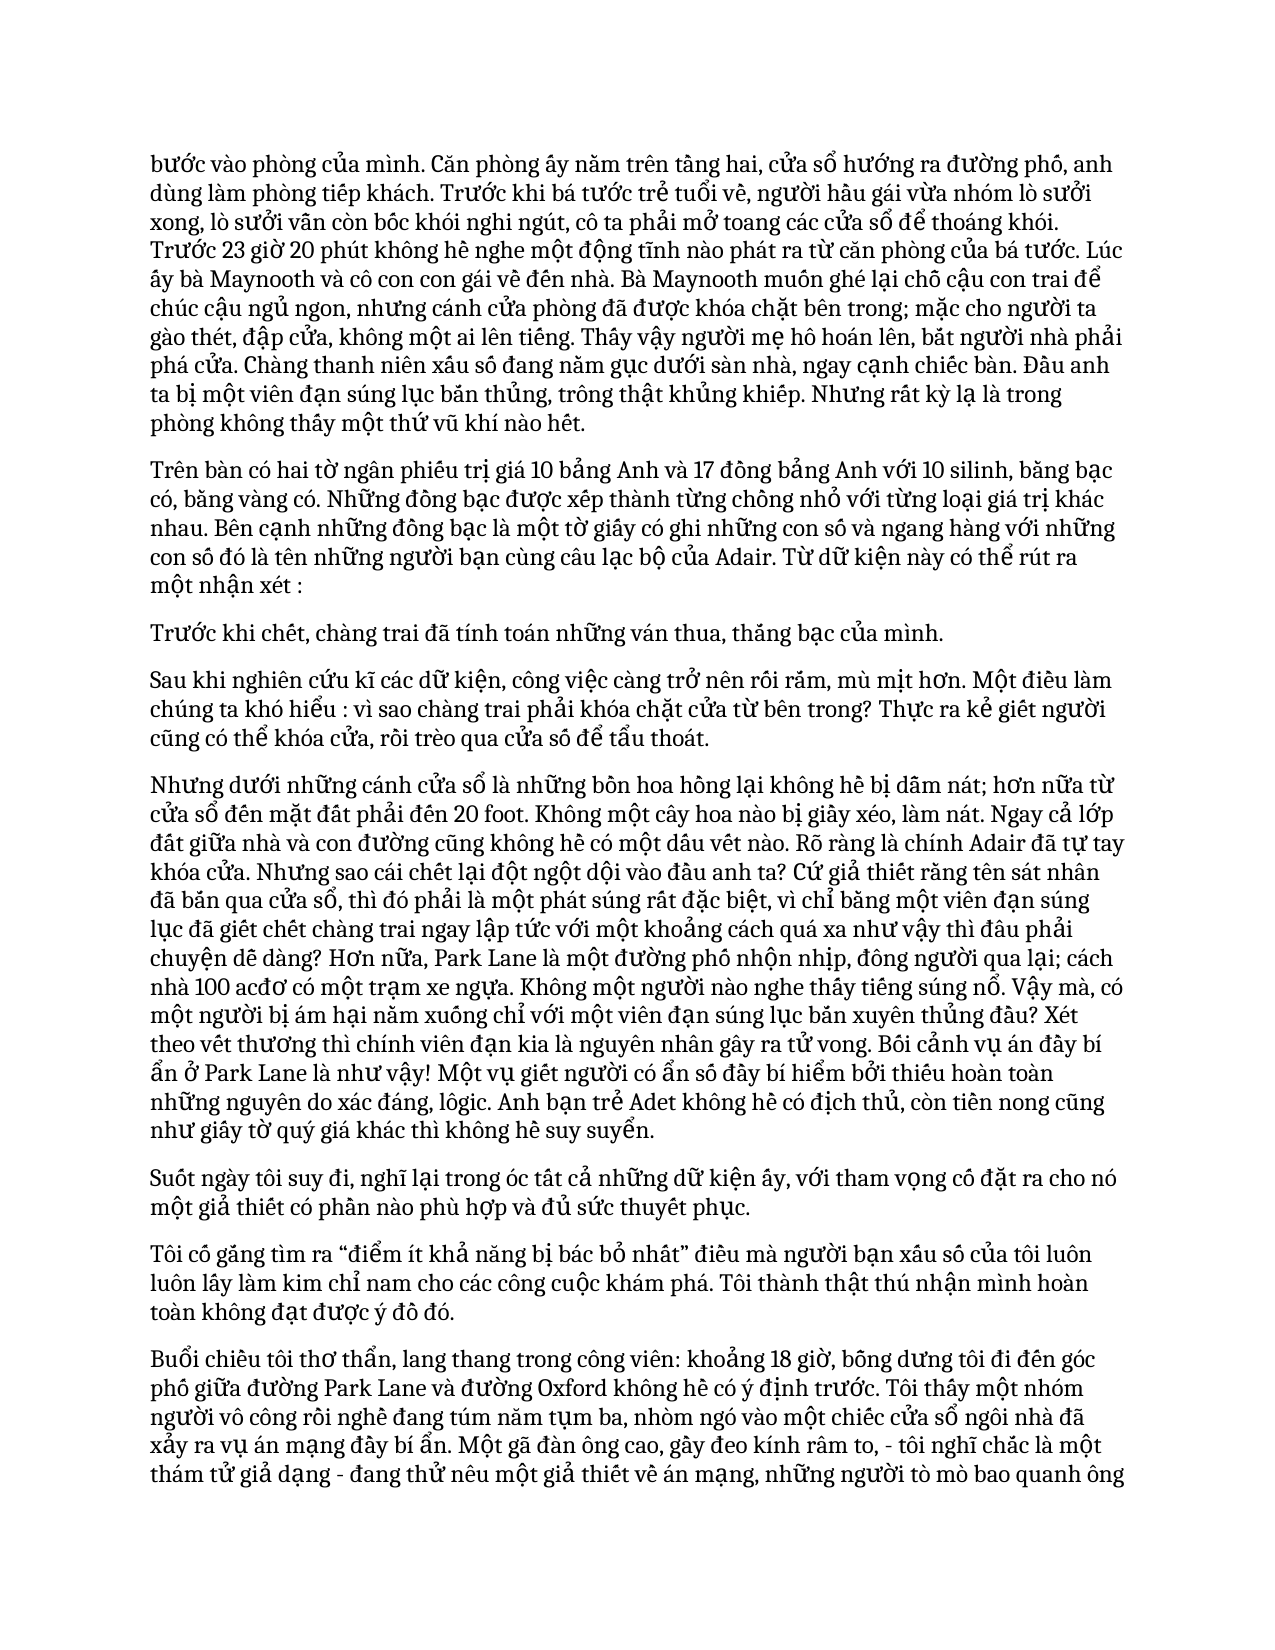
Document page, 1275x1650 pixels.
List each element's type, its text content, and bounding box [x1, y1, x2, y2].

text Trên bàn có hai tờ ngân phiếu trị giá 10 bảng Anh và 17 đồng bảng Anh với 10 silinh, bằng bạc có, bằng vàng có. Những đồng bạc được xếp thành từng chồng nhỏ với từng loại giá trị khác nhau. Bên cạnh những đồng bạc là một tờ giấy có ghi những con số và ngang hàng với những con số đó là tên những người bạn cùng câu lạc bộ của Adair. Từ dữ kiện này có thể rút ra một nhận xét : [150, 456, 1125, 600]
text Trước khi chết, chàng trai đã tính toán những ván thua, thắng bạc của mình. [150, 619, 1125, 647]
text Tôi cố gắng tìm ra “điểm ít khả năng bị bác bỏ nhất” điều mà người bạn xấu số của tôi luôn luôn lấy làm kim chỉ nam cho các công cuộc khám phá. Tôi thành thật thú nhận mình hoàn toàn không đạt được ý đồ đó. [150, 1240, 1125, 1326]
text Nhưng dưới những cánh cửa sổ là những bồn hoa hồng lại không hề bị dẫm nát; hơn nữa từ cửa sổ đến mặt đất phải đến 20 foot. Không một cây hoa nào bị giầy xéo, làm nát. Ngay cả lớp đất giữa nhà và con đường cũng không hề có một dấu vết nào. Rõ ràng là chính Adair đã tự tay khóa cửa. Nhưng sao cái chết lại đột ngột dội vào đầu anh ta? Cứ giả thiết rằng tên sát nhân đã bắn qua cửa sổ, thì đó phải là một phát súng rất đặc biệt, vì chỉ bằng một viên đạn súng lục đã giết chết chàng trai ngay lập tức với một khoảng cách quá xa như vậy thì đâu phải chuyện dễ dàng? Hơn nữa, Park Lane là một đường phố nhộn nhịp, đông người qua lại; cách nhà 100 acđơ có một trạm xe ngựa. Không một người nào nghe thấy tiếng súng nổ. Vậy mà, có một người bị ám hại nằm xuống chỉ với một viên đạn súng lục bắn xuyên thủng đầu? Xét theo vết thương thì chính viên đạn kia là nguyên nhân gây ra tử vong. Bối cảnh vụ án đầy bí ẩn ở Park Lane là như vậy! Một vụ giết người có ẩn số đầy bí hiểm bởi thiếu hoàn toàn những nguyên do xác đáng, lôgic. Anh bạn trẻ Adet không hề có địch thủ, còn tiền nong cũng như giấy tờ quý giá khác thì không hề suy suyển. [150, 771, 1125, 1145]
text Suốt ngày tôi suy đi, nghĩ lại trong óc tất cả những dữ kiện ấy, với tham vọng cố đặt ra cho nó một giả thiết có phần nào phù hợp và đủ sức thuyết phục. [150, 1164, 1125, 1221]
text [150, 150, 1125, 437]
text Sau khi nghiên cứu kĩ các dữ kiện, công việc càng trở nên rối rắm, mù mịt hơn. Một điều làm chúng ta khó hiểu : vì sao chàng trai phải khóa chặt cửa từ bên trong? Thực ra kẻ giết người cũng có thể khóa cửa, rồi trèo qua cửa số để tẩu thoát. [150, 666, 1125, 752]
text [150, 1345, 1125, 1489]
